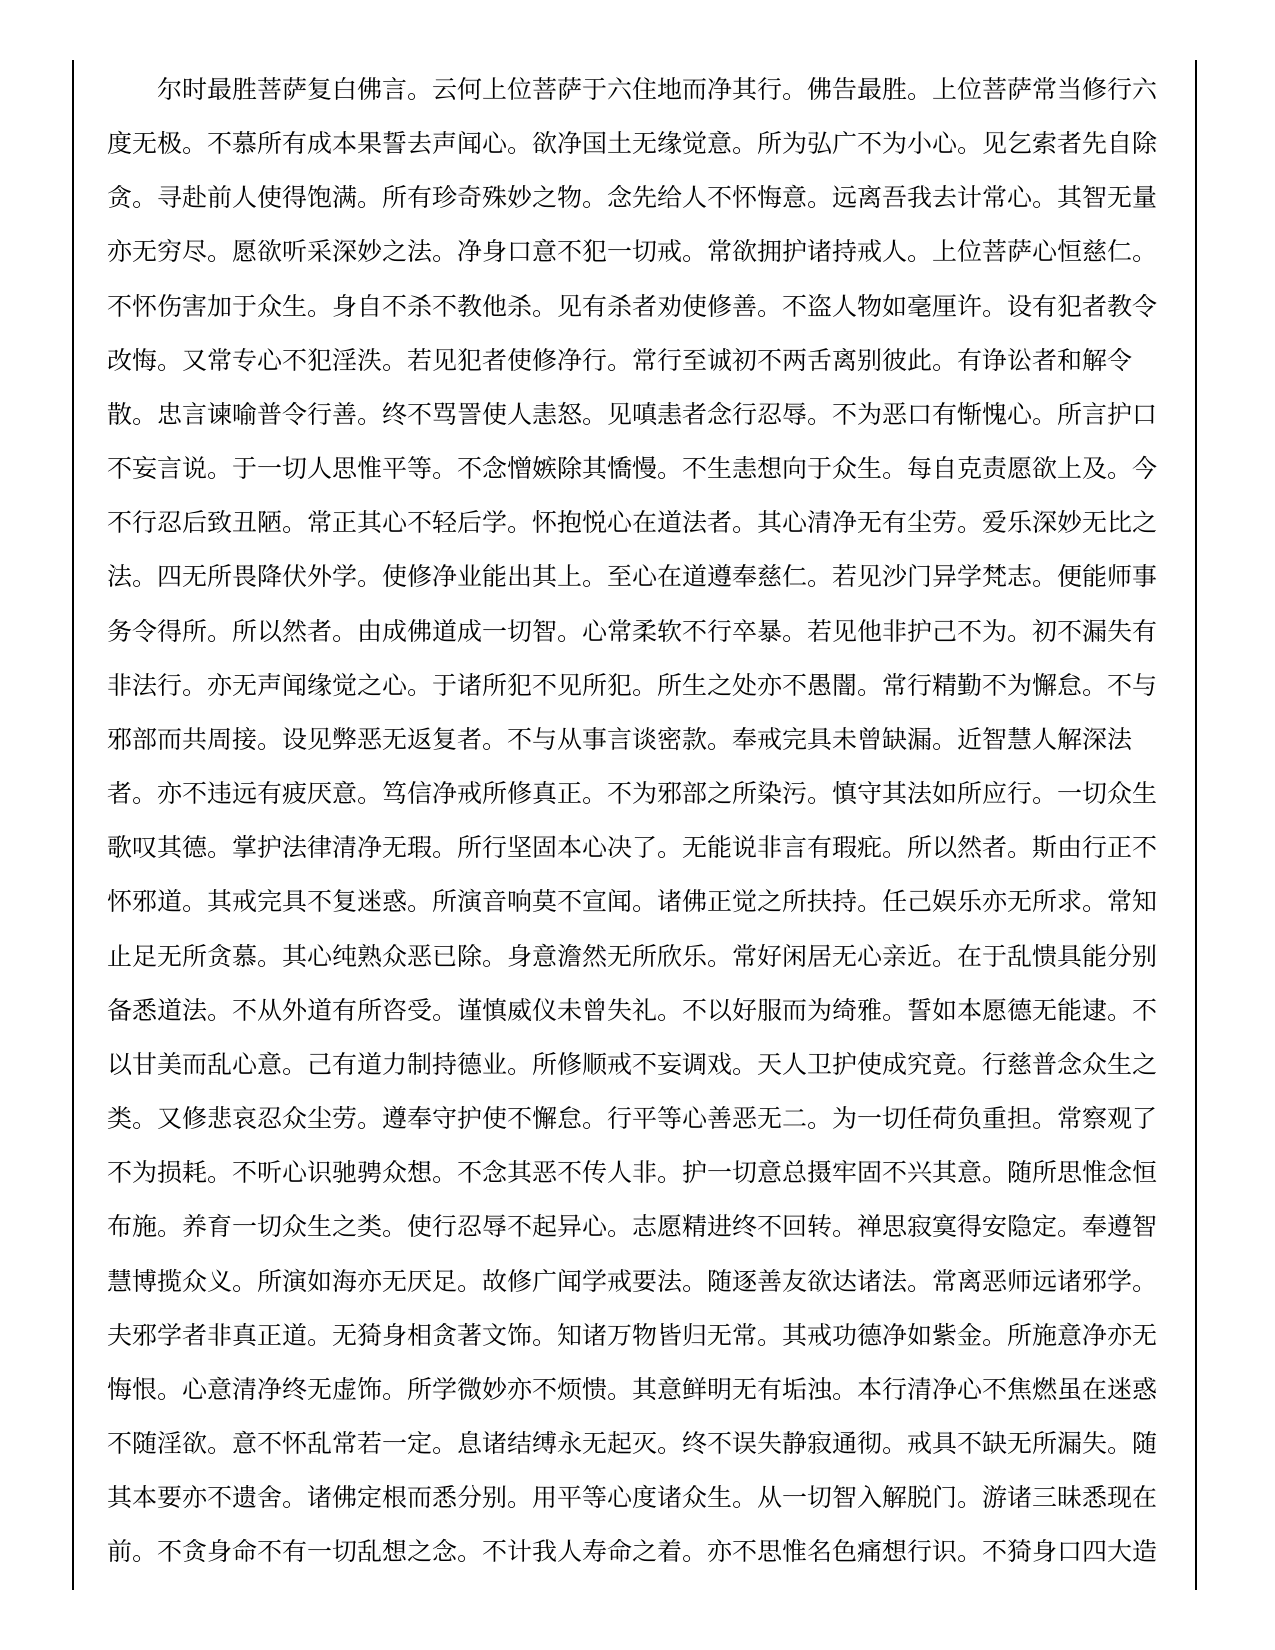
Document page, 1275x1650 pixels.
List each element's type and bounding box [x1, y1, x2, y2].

text [107, 69, 1159, 1568]
